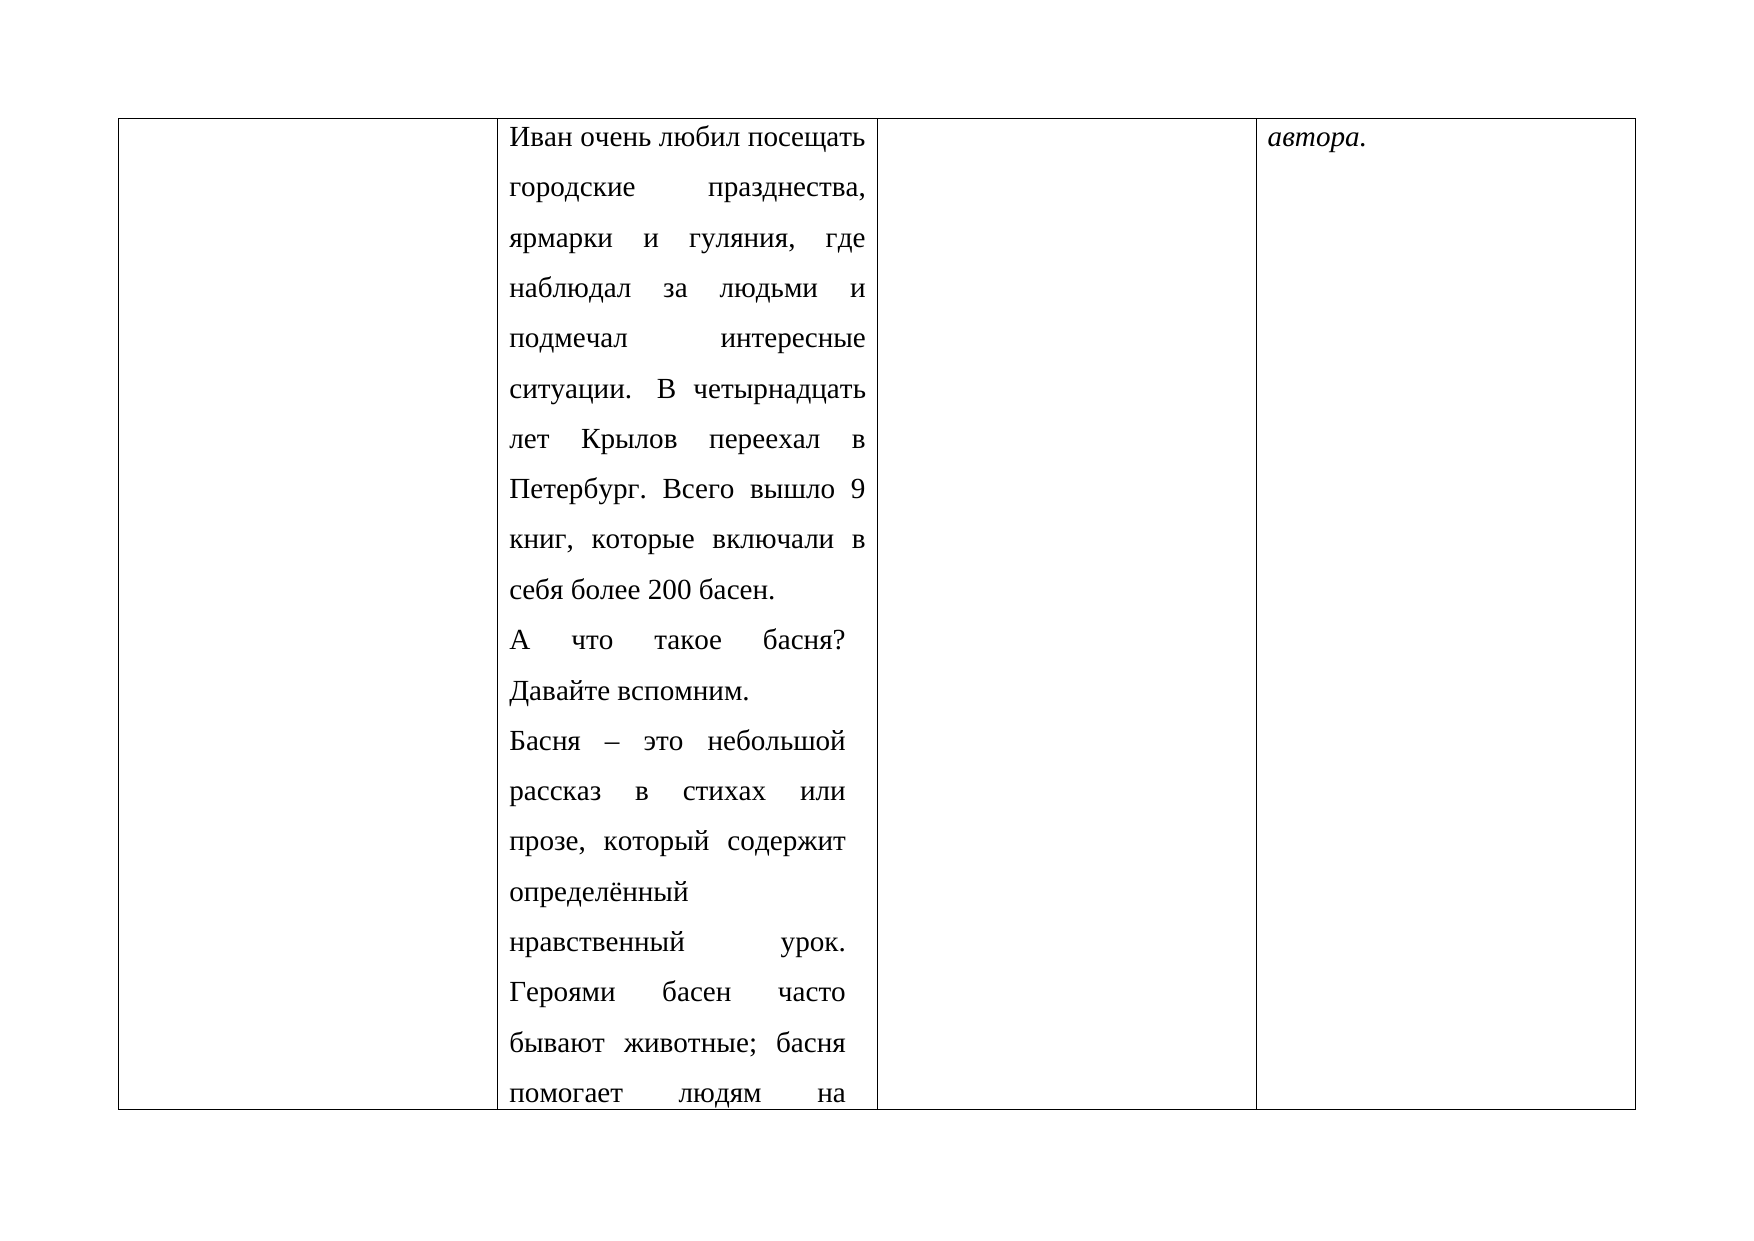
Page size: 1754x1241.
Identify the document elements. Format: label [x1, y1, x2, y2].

table_cell [498, 119, 877, 1109]
table_cell [119, 119, 497, 1109]
table_cell [1257, 119, 1635, 1109]
table_cell [878, 119, 1256, 1109]
